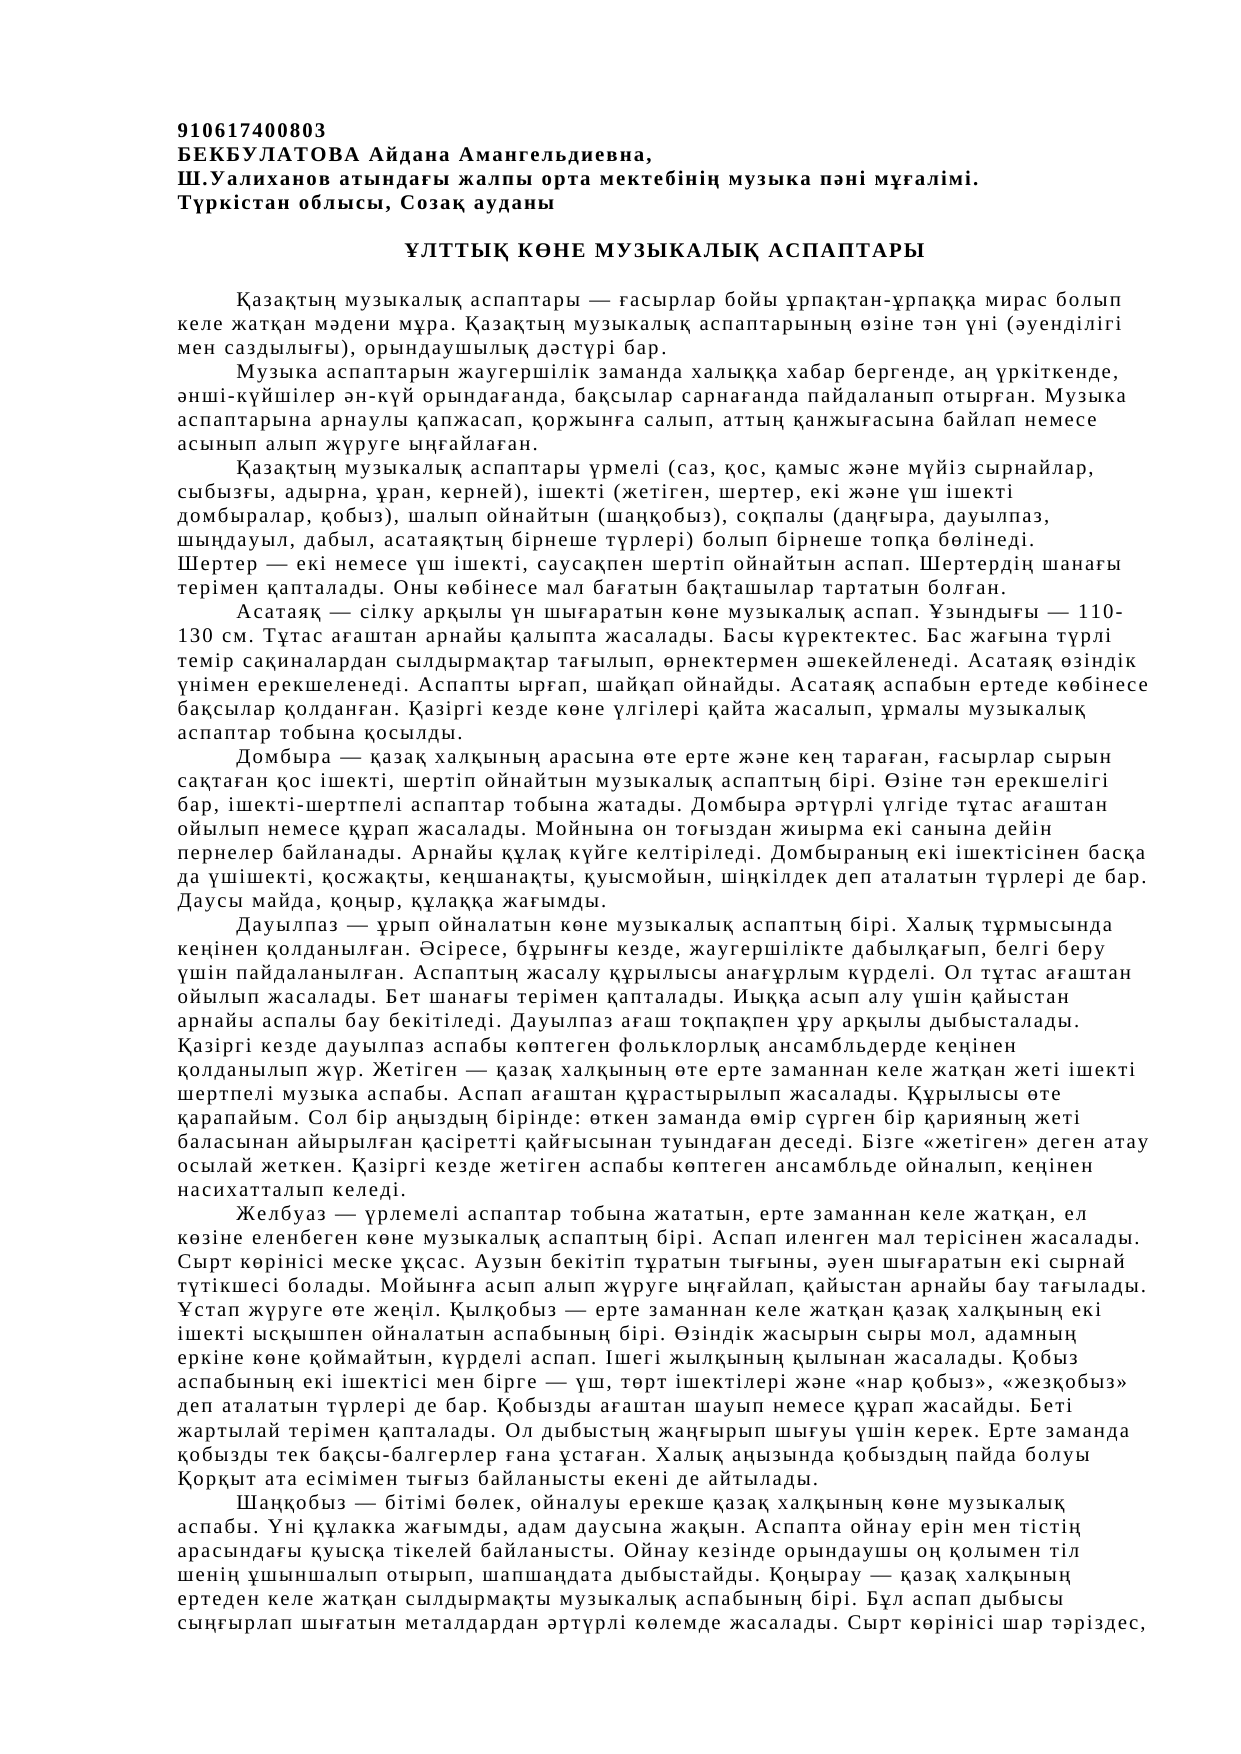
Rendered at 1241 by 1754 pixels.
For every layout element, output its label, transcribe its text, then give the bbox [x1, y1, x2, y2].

text Түркістан облысы, Созақ ауданы [177, 190, 1152, 214]
text 910617400803 [177, 118, 1152, 142]
text Қазақтың музыкалық аспаптары — ғасырлар бойы ұрпақтан-ұрпаққа мирас болып келе жатқан мәдени мұра. Қазақтың музыкалық аспаптарының өзіне тән үні (әуенділігі мен саздылығы), орындаушылық дәстүрі бар. [177, 287, 1152, 359]
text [177, 1490, 1152, 1634]
text Дауылпаз — ұрып ойналатын көне музыкалық аспаптың бірі. Халық тұрмысында кеңінен қолданылған. Әсіресе, бұрынғы кезде, жаугершілікте дабылқағып, белгі беру үшін пайдаланылған. Аспаптың жасалу құрылысы анағұрлым күрделі. Ол тұтас ағаштан ойылып жасалады. Бет шанағы терімен қапталады. Иыққа асып алу үшін қайыстан арнайы аспалы бау бекітіледі. Дауылпаз ағаш тоқпақпен ұру арқылы дыбысталады. Қазіргі кезде дауылпаз аспабы көптеген фольклорлық ансамбльдерде кеңінен қолданылып жүр. Жетіген — қазақ халқының өте ерте заманнан келе жатқан жеті ішекті шертпелі музыка аспабы. Аспап ағаштан құрастырылып жасалады. Құрылысы өте қарапайым. Сол бір аңыздың бірінде: өткен заманда өмір сүрген бір қарияның жеті баласынан айырылған қасіретті қайғысынан туындаған деседі. Бізге «жетіген» деген атау осылай жеткен. Қазіргі кезде жетіген аспабы көптеген ансамбльде ойналып, кеңінен насихатталып келеді. [177, 912, 1152, 1201]
text БЕКБУЛАТОВА Айдана Амангельдиевна, [177, 142, 1152, 166]
text Музыка аспаптарын жаугершілік заманда халыққа хабар бергенде, аң үркіткенде, әнші-күйшілер ән-күй орындағанда, бақсылар сарнағанда пайдаланып отырған. Музыка аспаптарына арнаулы қапжасап, қоржынға салып, аттың қанжығасына байлап немесе асынып алып жүруге ыңғайлаған. [177, 359, 1152, 455]
text ҰЛТТЫҚ КӨНЕ МУЗЫКАЛЫҚ АСПАПТАРЫ [177, 238, 1152, 262]
text Асатаяқ — сілку арқылы үн шығаратын көне музыкалық аспап. Ұзындығы — 110-130 см. Тұтас ағаштан арнайы қалыпта жасалады. Басы күректектес. Бас жағына түрлі темір сақиналардан сылдырмақтар тағылып, өрнектермен әшекейленеді. Асатаяқ өзіндік үнімен ерекшеленеді. Аспапты ырғап, шайқап ойнайды. Асатаяқ аспабын ертеде көбінесе бақсылар қолданған. Қазіргі кезде көне үлгілері қайта жасалып, ұрмалы музыкалық аспаптар тобына қосылды. [177, 599, 1152, 744]
text Қазақтың музыкалық аспаптары үрмелі (саз, қос, қамыс және мүйіз сырнайлар, сыбызғы, адырна, ұран, керней), ішекті (жетіген, шертер, екі және үш ішекті домбыралар, қобыз), шалып ойнайтын (шаңқобыз), соқпалы (даңғыра, дауылпаз, шыңдауыл, дабыл, асатаяқтың бірнеше түрлері) болып бірнеше топқа бөлінеді. Шертер — екі немесе үш ішекті, саусақпен шертіп ойнайтын аспап. Шертердің шанағы терімен қапталады. Оны көбінесе мал бағатын бақташылар тартатын болған. [177, 455, 1152, 599]
text Ш.Уалиханов атындағы жалпы орта мектебінің музыка пәні мұғалімі. [177, 166, 1152, 190]
text Желбуаз — үрлемелі аспаптар тобына жататын, ерте заманнан келе жатқан, ел көзіне еленбеген көне музыкалық аспаптың бірі. Аспап иленген мал терісінен жасалады. Сырт көрінісі меске ұқсас. Аузын бекітіп тұратын тығыны, әуен шығаратын екі сырнай түтікшесі болады. Мойынға асып алып жүруге ыңғайлап, қайыстан арнайы бау тағылады. Ұстап жүруге өте жеңіл. Қылқобыз — ерте заманнан келе жатқан қазақ халқының екі ішекті ысқышпен ойналатын аспабының бірі. Өзіндік жасырын сыры мол, адамның еркіне көне қоймайтын, күрделі аспап. Ішегі жылқының қылынан жасалады. Қобыз аспабының екі ішектісі мен бірге — үш, төрт ішектілері және «нар қобыз», «жезқобыз» деп аталатын түрлері де бар. Қобызды ағаштан шауып немесе құрап жасайды. Беті жартылай терімен қапталады. Ол дыбыстың жаңғырып шығуы үшін керек. Ерте заманда қобызды тек бақсы-балгерлер ғана ұстаған. Халық аңызында қобыздың пайда болуы Қорқыт ата есімімен тығыз байланысты екені де айтылады. [177, 1201, 1152, 1490]
text Домбыра — қазақ халқының арасына өте ерте және кең тараған, ғасырлар сырын сақтаған қос ішекті, шертіп ойнайтын музыкалық аспаптың бірі. Өзіне тән ерекшелігі бар, ішекті-шертпелі аспаптар тобына жатады. Домбыра әртүрлі үлгіде тұтас ағаштан ойылып немесе құрап жасалады. Мойнына он тоғыздан жиырма екі санына дейін пернелер байланады. Арнайы құлақ күйге келтіріледі. Домбыраның екі ішектісінен басқа да үшішекті, қосжақты, кеңшанақты, қуысмойын, шіңкілдек деп аталатын түрлері де бар. Даусы майда, қоңыр, құлаққа жағымды. [177, 744, 1152, 912]
